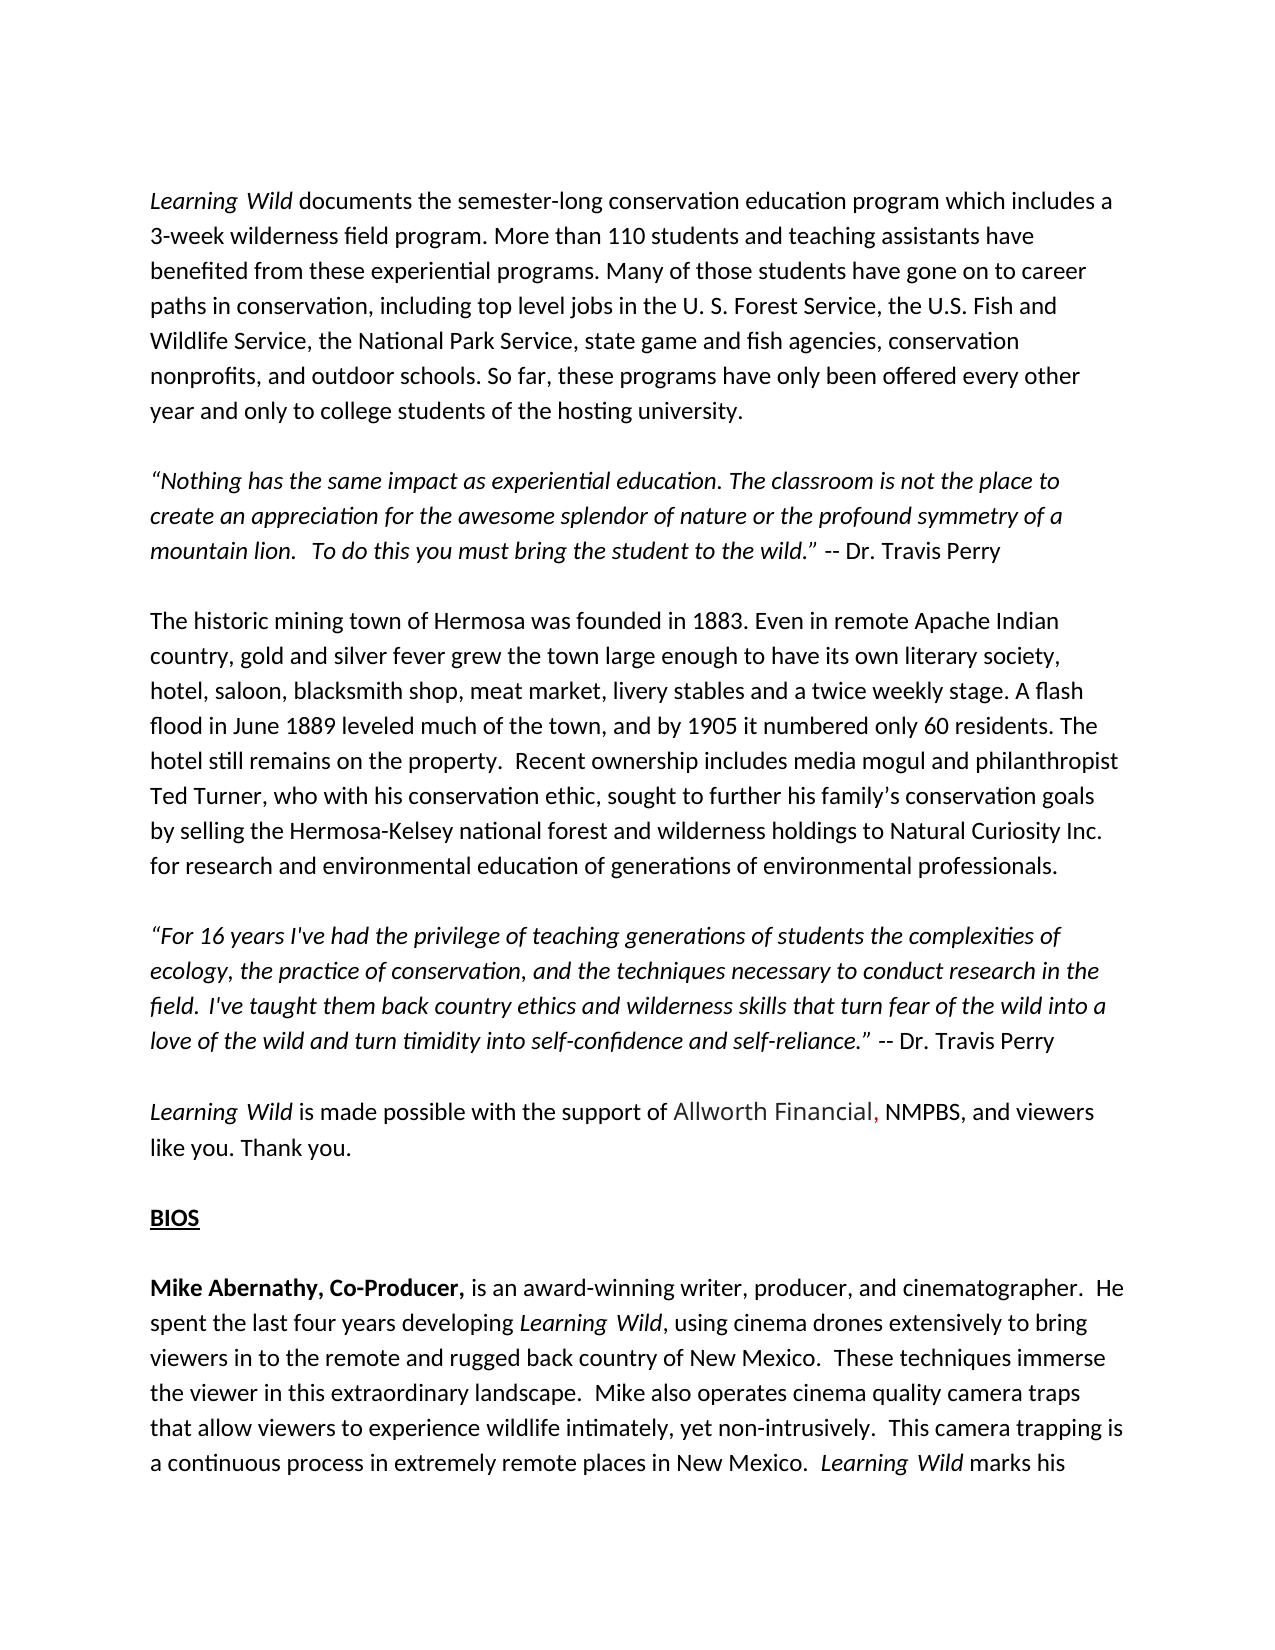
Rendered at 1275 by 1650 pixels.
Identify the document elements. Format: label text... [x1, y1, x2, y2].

text The historic mining town of Hermosa was founded in 1883. Even in remote Apache Indian country, gold and silver fever grew the town large enough to have its own literary society, hotel, saloon, blacksmith shop, meat market, livery stables and a twice weekly stage. A flash flood in June 1889 leveled much of the town, and by 1905 it numbered only 60 residents. The hotel still remains on the property. Recent ownership includes media mogul and philanthropist Ted Turner, who with his conservation ethic, sought to further his family’s conservation goals by selling the Hermosa-Kelsey national forest and wilderness holdings to Natural Curiosity Inc. for research and environmental education of generations of environmental professionals. [150, 605, 1125, 881]
text “Nothing has the same impact as experiential education. The classroom is not the place to create an appreciation for the awesome splendor of nature or the profound symmetry of a mountain lion. To do this you must bring the student to the wild.” -- Dr. Travis Perry [150, 465, 1125, 566]
text “For 16 years I've had the privilege of teaching generations of students the complexities of ecology, the practice of conservation, and the techniques necessary to conduct research in the field. I've taught them back country ethics and wilderness skills that turn fear of the wild into a love of the wild and turn timidity into self-confidence and self-reliance.” -- Dr. Travis Perry [150, 920, 1125, 1056]
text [150, 1272, 1125, 1478]
text Learning Wild documents the semester-long conservation education program which includes a 3-week wilderness field program. More than 110 students and teaching assistants have benefited from these experiential programs. Many of those students have gone on to career paths in conservation, including top level jobs in the U. S. Forest Service, the U.S. Fish and Wildlife Service, the National Park Service, state game and fish agencies, conservation nonprofits, and outdoor schools. So far, these programs have only been offered every other year and only to college students of the hosting university. [150, 185, 1125, 426]
text Learning Wild is made possible with the support of Allworth Financial, NMPBS, and viewers like you. Thank you. [150, 1095, 1125, 1163]
text BIOS [150, 1202, 1125, 1233]
